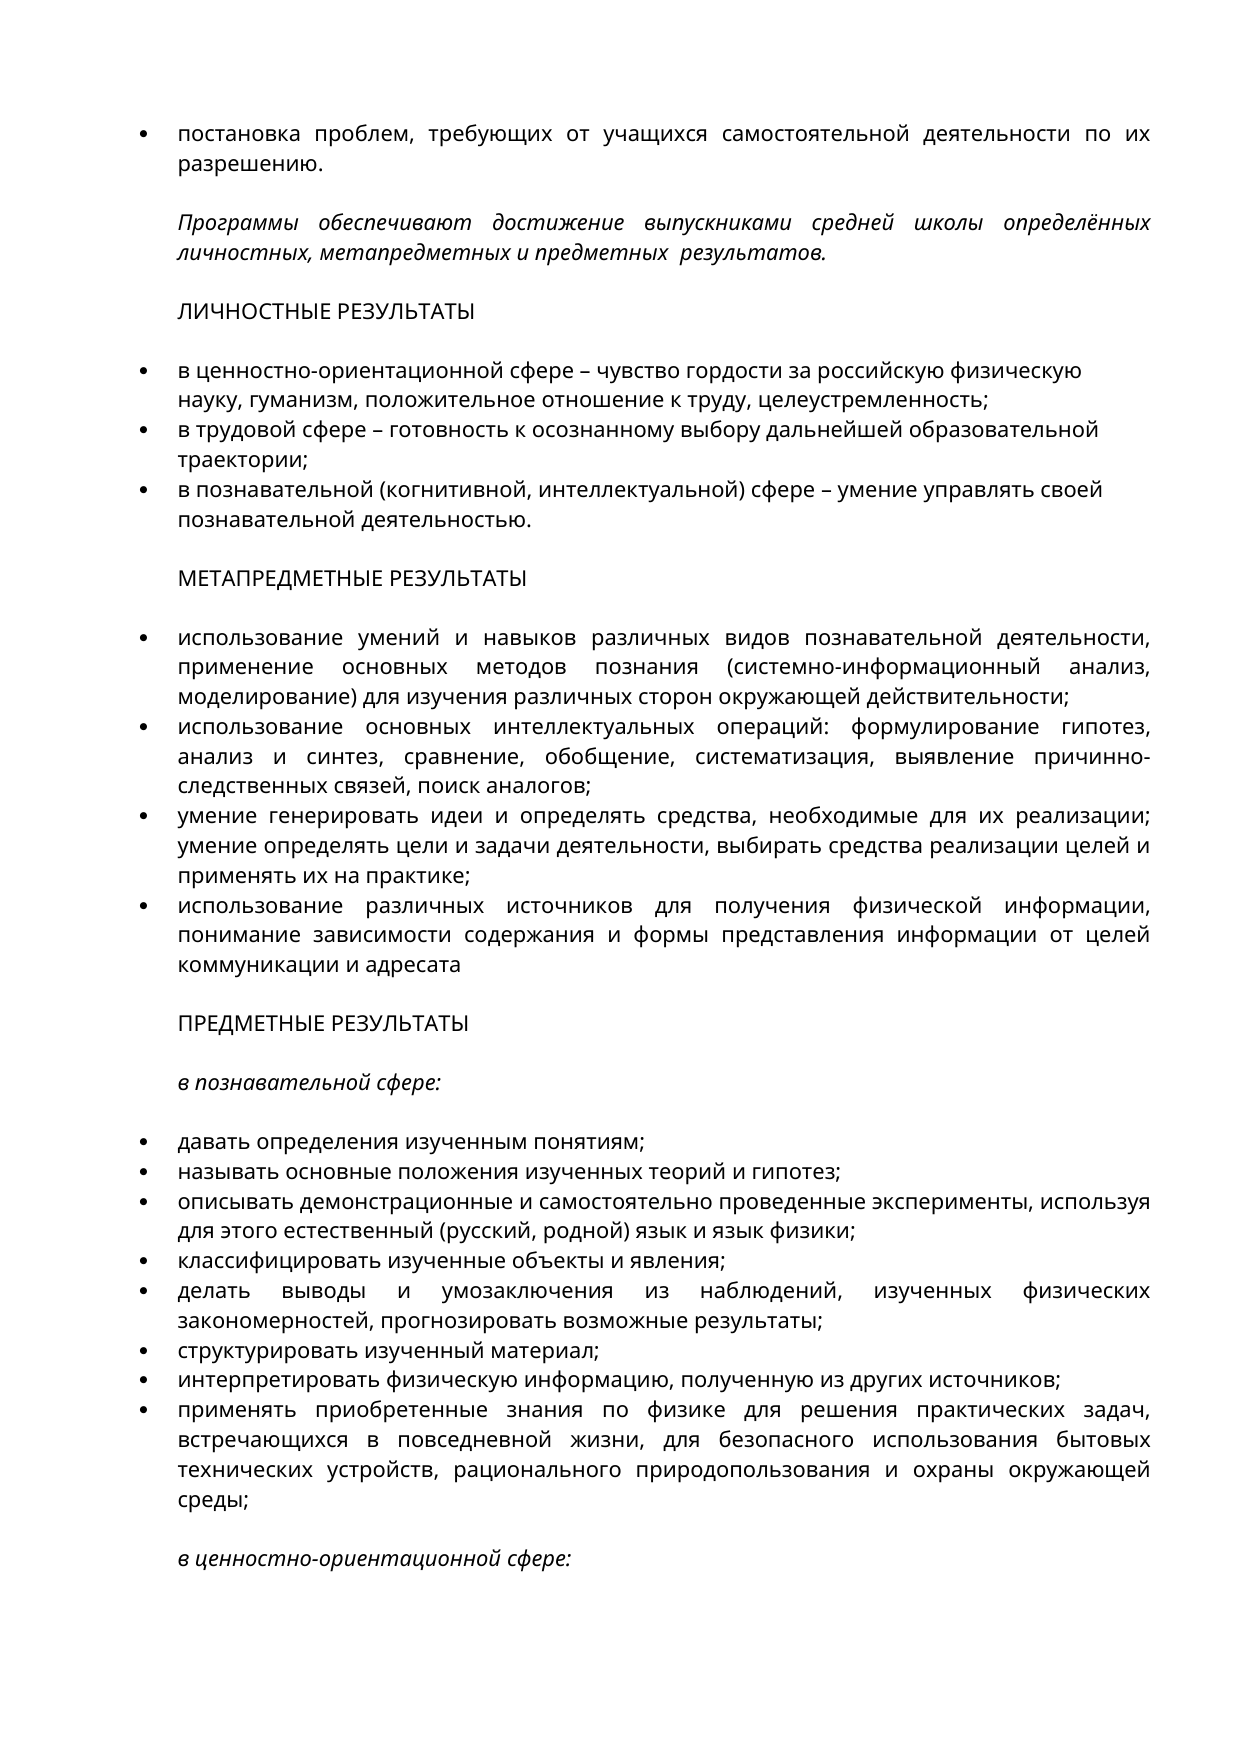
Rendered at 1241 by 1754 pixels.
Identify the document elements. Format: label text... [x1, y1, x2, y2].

text ПРЕДМЕТНЫЕ РЕЗУЛЬТАТЫ [177, 1008, 1152, 1038]
list в познавательной (когнитивной, интеллектуальной) сфере – умение управлять своей познавательной деятельностью. [140, 474, 1152, 533]
list постановка проблем, требующих от учащихся самостоятельной деятельности по их разрешению. [140, 118, 1152, 178]
list в ценностно-ориентационной сфере – чувство гордости за российскую физическую науку, гуманизм, положительное отношение к труду, целеустремленность; [140, 354, 1152, 414]
list использование основных интеллектуальных операций: формулирование гипотез, анализ и синтез, сравнение, обобщение, систематизация, выявление причинно-следственных связей, поиск аналогов; [140, 711, 1152, 800]
list использование различных источников для получения физической информации, понимание зависимости содержания и формы представления информации от целей коммуникации и адресата [140, 889, 1152, 979]
text в познавательной сфере: [177, 1067, 1152, 1097]
list использование умений и навыков различных видов познавательной деятельности, применение основных методов познания (системно-информационный анализ, моделирование) для изучения различных сторон окружающей действительности; [140, 621, 1152, 711]
text МЕТАПРЕДМЕТНЫЕ РЕЗУЛЬТАТЫ [177, 562, 1152, 592]
text в ценностно-ориентационной сфере: [177, 1542, 1152, 1572]
list делать выводы и умозаключения из наблюдений, изученных физических закономерностей, прогнозировать возможные результаты; [140, 1275, 1152, 1334]
list интерпретировать физическую информацию, полученную из других источников; [140, 1364, 1152, 1394]
text Программы обеспечивают достижение выпускниками средней школы определённых личностных, метапредметных и предметных результатов. [177, 207, 1152, 266]
list называть основные положения изученных теорий и гипотез; [140, 1156, 1152, 1186]
list классифицировать изученные объекты и явления; [140, 1245, 1152, 1275]
list давать определения изученным понятиям; [140, 1126, 1152, 1156]
text ЛИЧНОСТНЫЕ РЕЗУЛЬТАТЫ [177, 296, 1152, 325]
list описывать демонстрационные и самостоятельно проведенные эксперименты, используя для этого естественный (русский, родной) язык и язык физики; [140, 1186, 1152, 1245]
list применять приобретенные знания по физике для решения практических задач, встречающихся в повседневной жизни, для безопасного использования бытовых технических устройств, рационального природопользования и охраны окружающей среды; [140, 1394, 1152, 1513]
list умение генерировать идеи и определять средства, необходимые для их реализации; умение определять цели и задачи деятельности, выбирать средства реализации целей и применять их на практике; [140, 800, 1152, 889]
list в трудовой сфере – готовность к осознанному выбору дальнейшей образовательной траектории; [140, 414, 1152, 474]
list структурировать изученный материал; [140, 1334, 1152, 1364]
